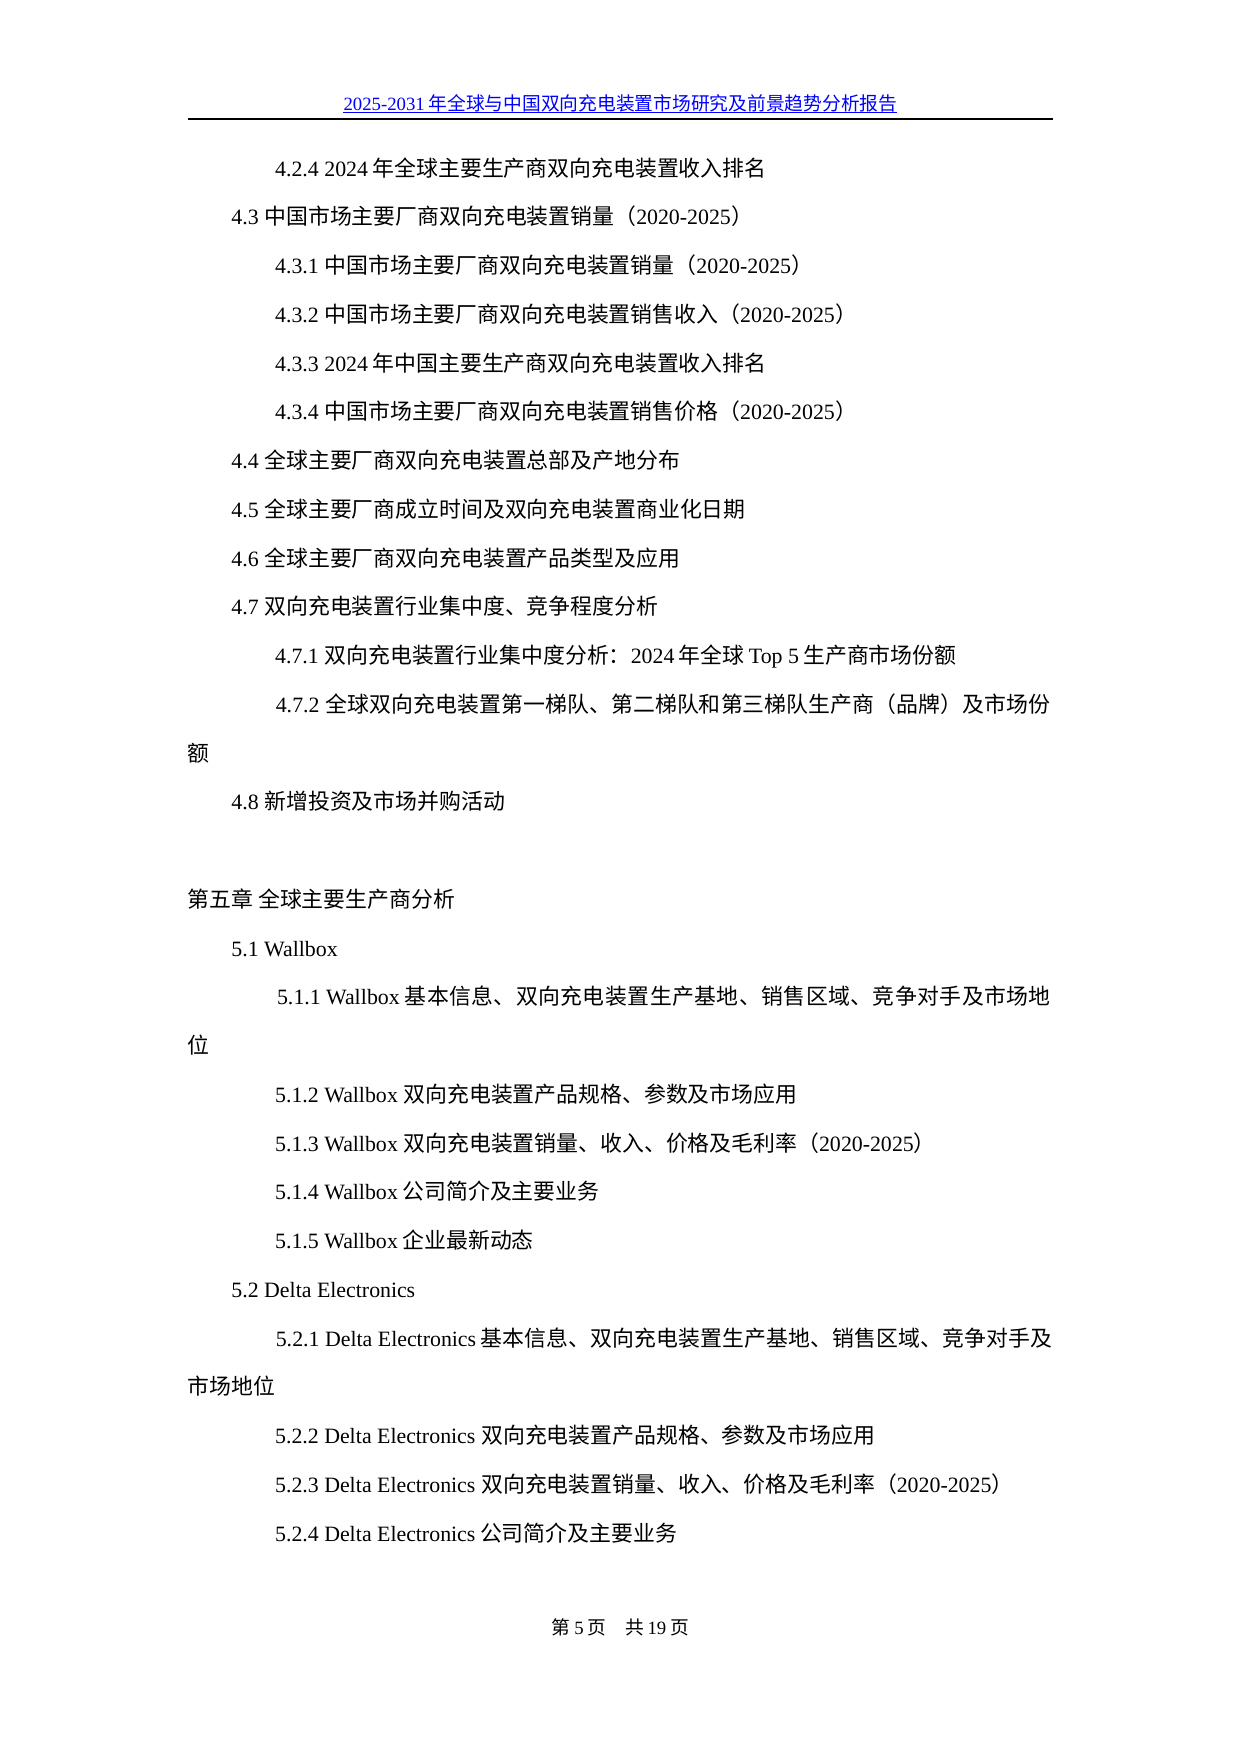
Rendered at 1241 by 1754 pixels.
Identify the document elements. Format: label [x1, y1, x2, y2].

text [187, 150, 1053, 1548]
